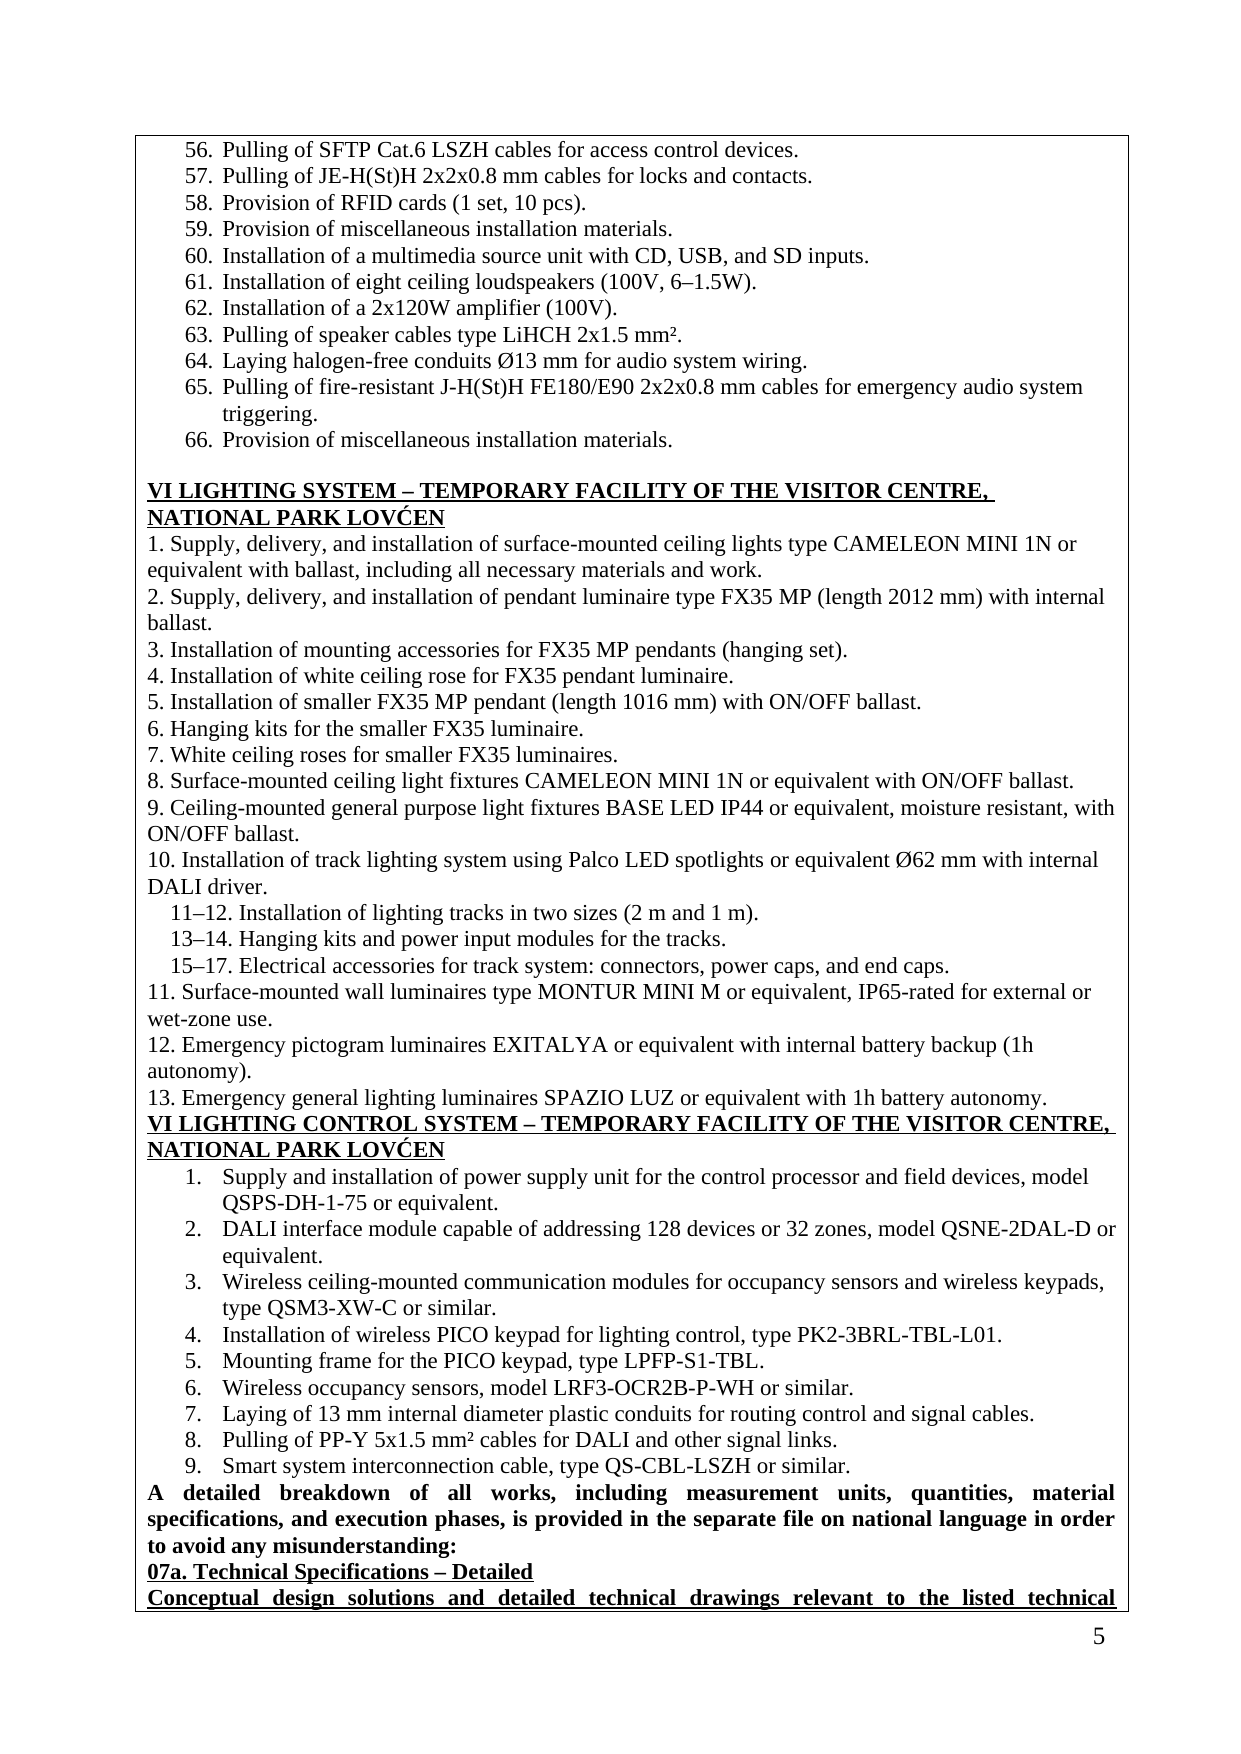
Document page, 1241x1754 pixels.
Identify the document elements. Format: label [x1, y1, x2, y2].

table_header [136, 136, 1128, 1611]
